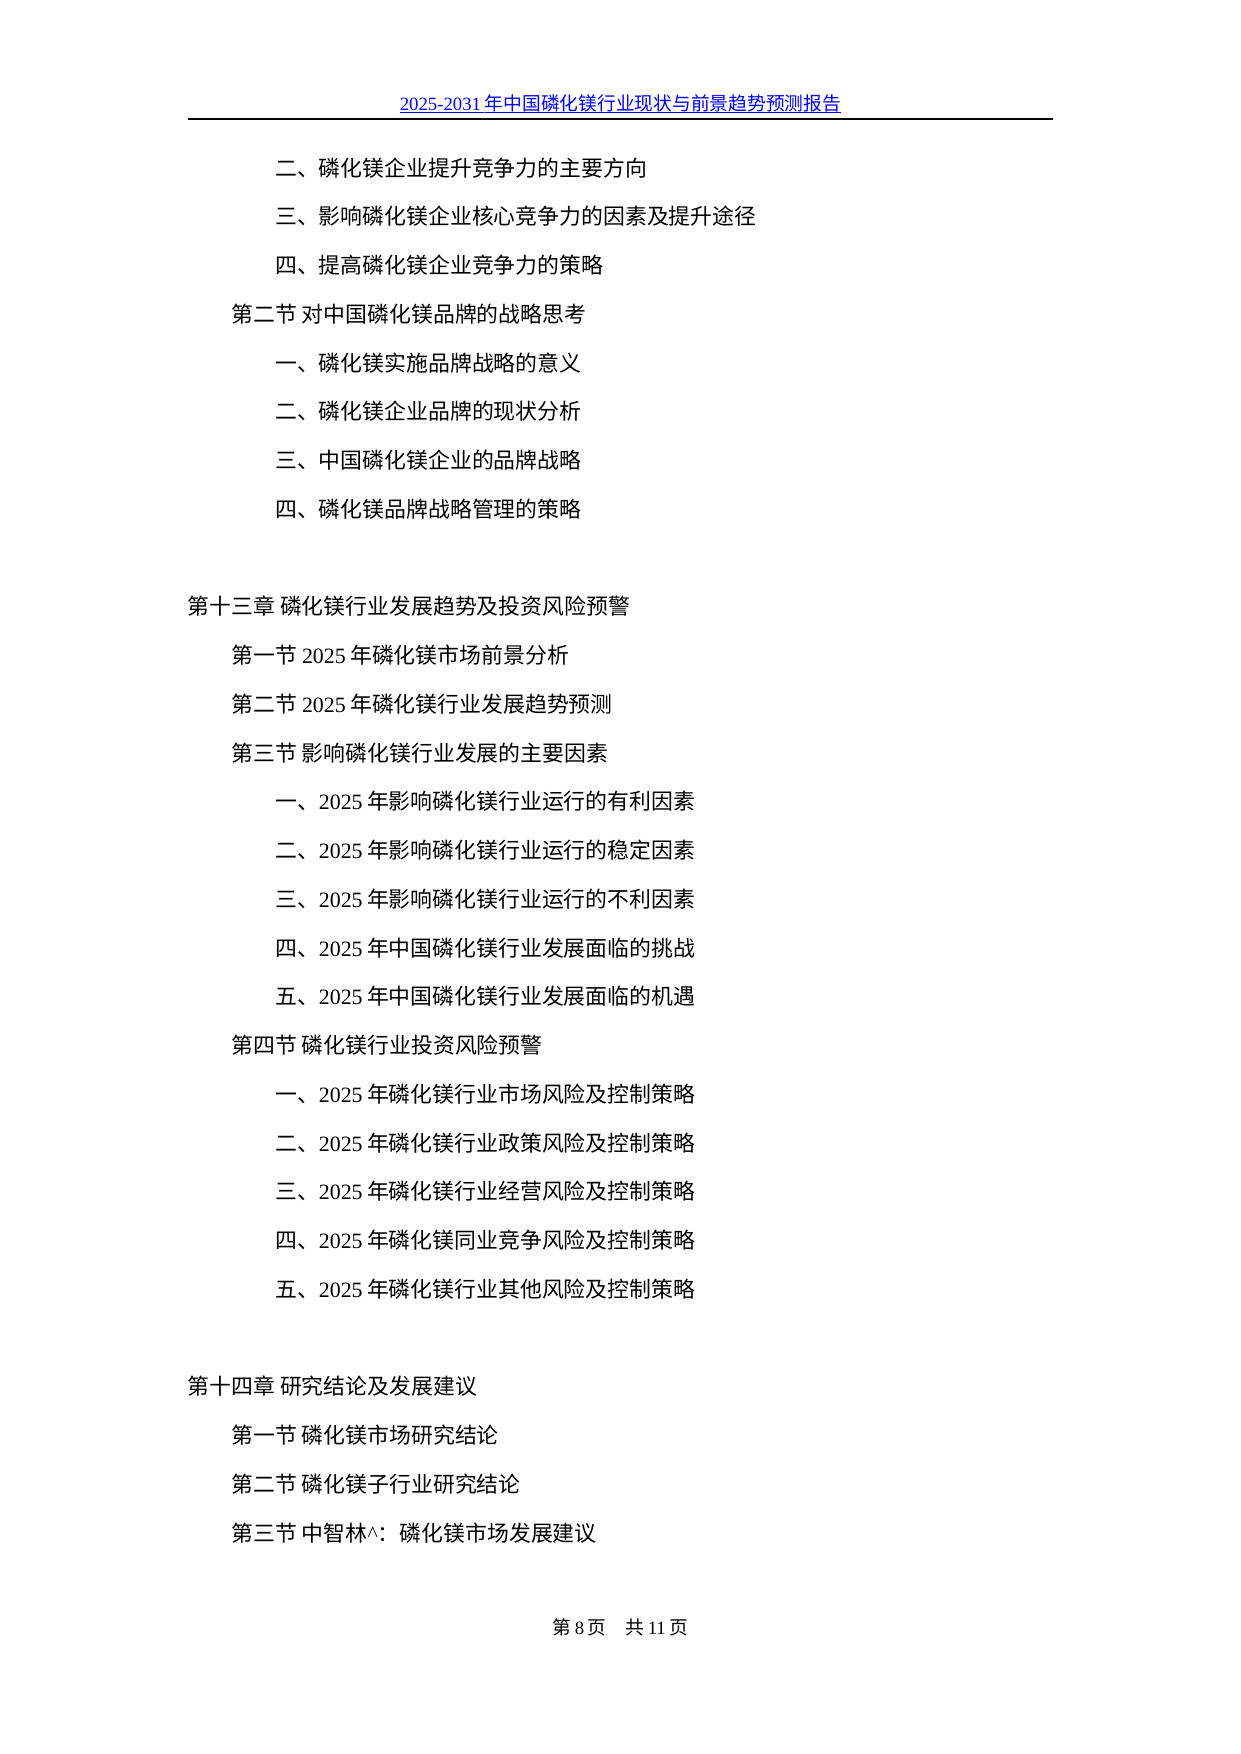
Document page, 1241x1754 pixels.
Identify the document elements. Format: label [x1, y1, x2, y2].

text [187, 150, 1053, 1548]
